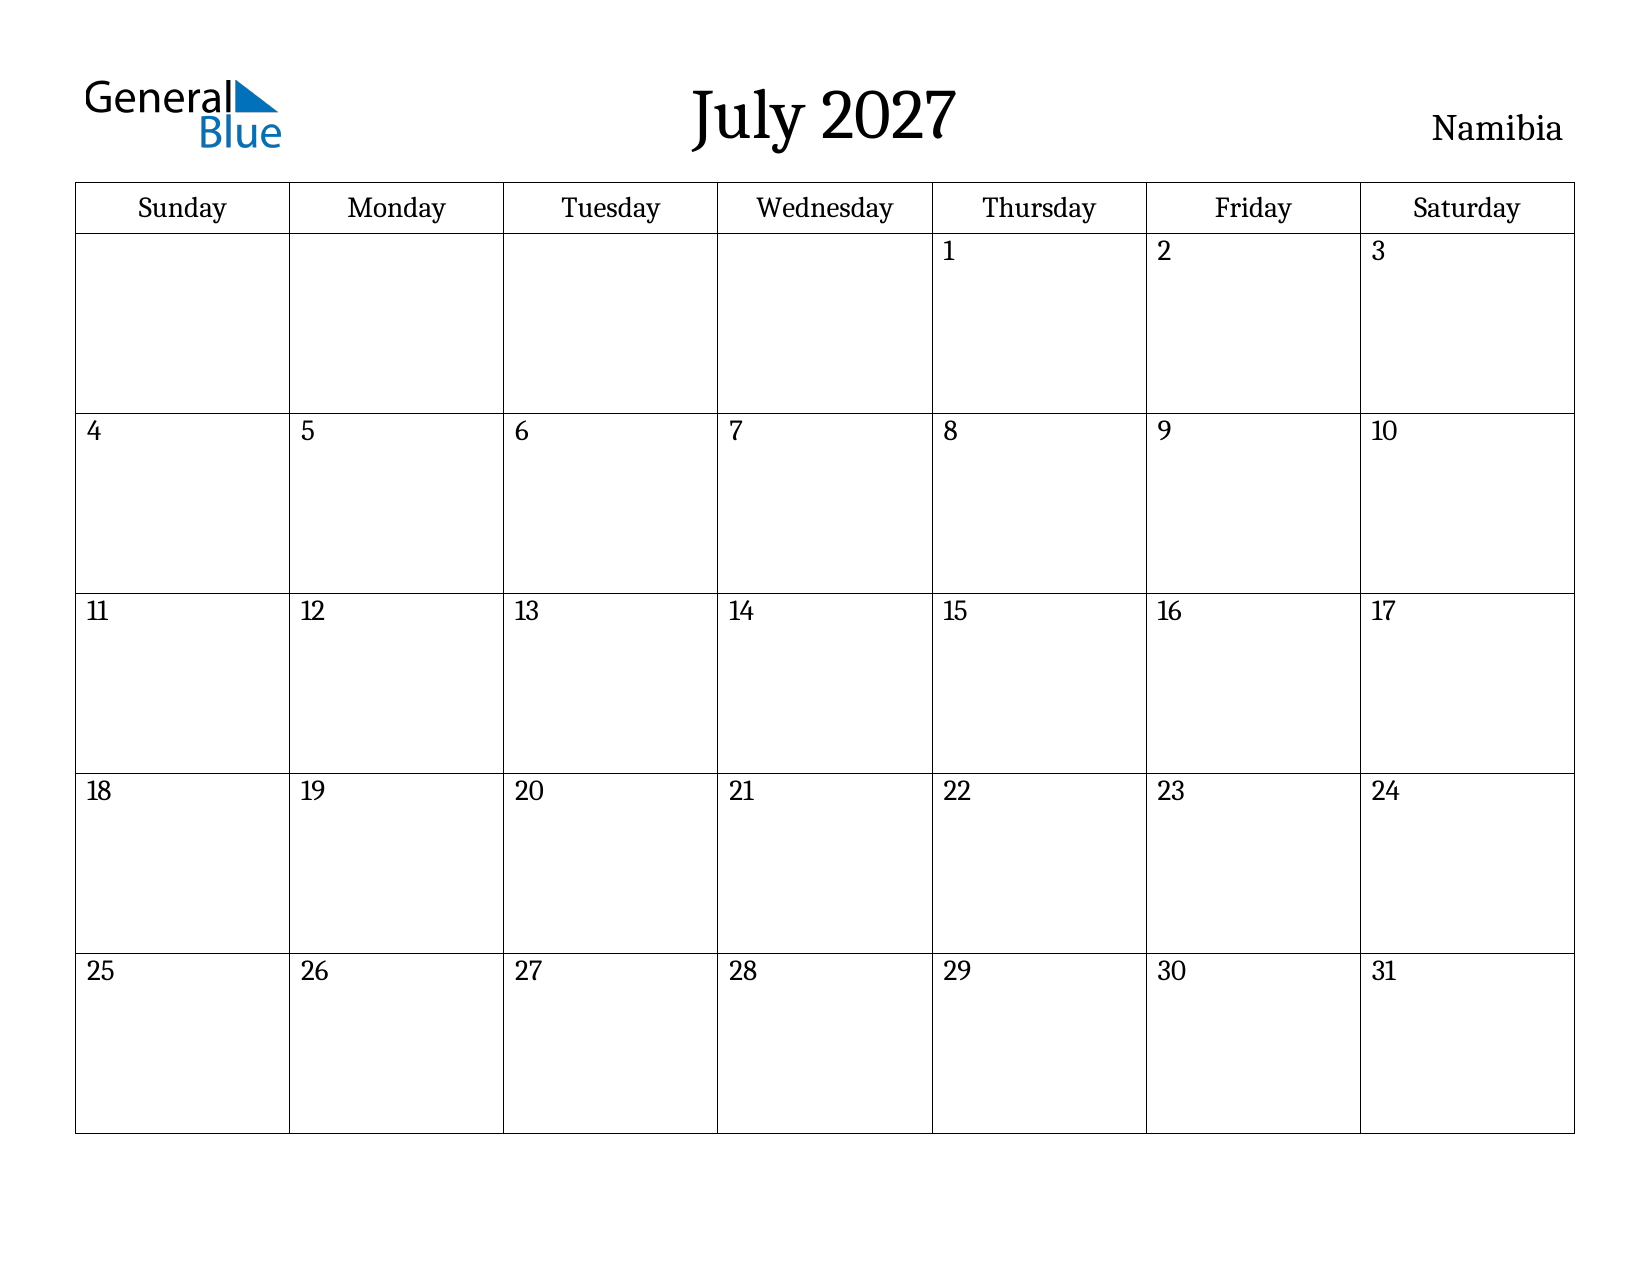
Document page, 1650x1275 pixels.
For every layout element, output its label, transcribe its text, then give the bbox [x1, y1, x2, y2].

table_cell [504, 267, 717, 413]
table_header Namibia [1146, 75, 1574, 182]
table_cell [1361, 627, 1574, 773]
table_cell [1147, 627, 1360, 773]
table_cell Saturday [1361, 183, 1574, 233]
table_cell [1361, 448, 1574, 593]
table_cell [718, 234, 932, 267]
table_cell [933, 808, 1146, 953]
table_cell [718, 267, 932, 413]
table_cell [504, 627, 717, 773]
table_cell 26 [290, 954, 503, 987]
table_cell [1361, 988, 1574, 1133]
table_cell 23 [1147, 774, 1360, 807]
table_header July 2027 [504, 75, 1146, 182]
table_cell [290, 627, 503, 773]
table_cell [504, 988, 717, 1133]
table_cell [718, 988, 932, 1133]
table_cell 14 [718, 594, 932, 627]
table_cell 18 [76, 774, 289, 807]
table_cell 12 [290, 594, 503, 627]
table_cell [933, 627, 1146, 773]
table_cell [76, 627, 289, 773]
table_cell [76, 808, 289, 953]
table_cell 16 [1147, 594, 1360, 627]
table_cell [933, 448, 1146, 593]
table_cell 2 [1147, 234, 1360, 267]
table_cell [933, 988, 1146, 1133]
table_cell 7 [718, 414, 932, 447]
table_cell 25 [76, 954, 289, 987]
table_cell [718, 627, 932, 773]
table_cell [718, 808, 932, 953]
table_cell Friday [1147, 183, 1360, 233]
table_cell [933, 267, 1146, 413]
table_cell [290, 448, 503, 593]
table_cell [504, 234, 717, 267]
table_cell Wednesday [718, 183, 932, 233]
table_cell [1147, 808, 1360, 953]
table_cell 19 [290, 774, 503, 807]
table_cell 8 [933, 414, 1146, 447]
table_cell 21 [718, 774, 932, 807]
table_cell [290, 988, 503, 1133]
table_cell 13 [504, 594, 717, 627]
table_cell [504, 448, 717, 593]
table_cell 30 [1147, 954, 1360, 987]
table_cell Tuesday [504, 183, 717, 233]
table_cell 29 [933, 954, 1146, 987]
table_cell [76, 234, 289, 267]
table_cell [290, 267, 503, 413]
table_cell 27 [504, 954, 717, 987]
table_cell [76, 448, 289, 593]
table_cell 22 [933, 774, 1146, 807]
table_cell Thursday [933, 183, 1146, 233]
table_cell [504, 808, 717, 953]
table_cell [1361, 808, 1574, 953]
table_cell [1147, 267, 1360, 413]
table_cell 11 [76, 594, 289, 627]
table_cell Monday [290, 183, 503, 233]
table_cell 31 [1361, 954, 1574, 987]
table_cell [1361, 267, 1574, 413]
table_cell 28 [718, 954, 932, 987]
table_cell 17 [1361, 594, 1574, 627]
table_cell 3 [1361, 234, 1574, 267]
table_cell 9 [1147, 414, 1360, 447]
table_cell [76, 988, 289, 1133]
table_cell 1 [933, 234, 1146, 267]
table_header [76, 75, 503, 182]
table_cell [1147, 988, 1360, 1133]
table_cell [290, 234, 503, 267]
table_cell [76, 267, 289, 413]
table_cell 20 [504, 774, 717, 807]
table_cell 4 [76, 414, 289, 447]
table_cell 15 [933, 594, 1146, 627]
picture [86, 80, 281, 148]
table_cell 10 [1361, 414, 1574, 447]
table_cell [718, 448, 932, 593]
table_cell [1147, 448, 1360, 593]
table_cell 24 [1361, 774, 1574, 807]
table_cell 5 [290, 414, 503, 447]
table_cell [290, 808, 503, 953]
table_cell 6 [504, 414, 717, 447]
table_cell Sunday [76, 183, 289, 233]
